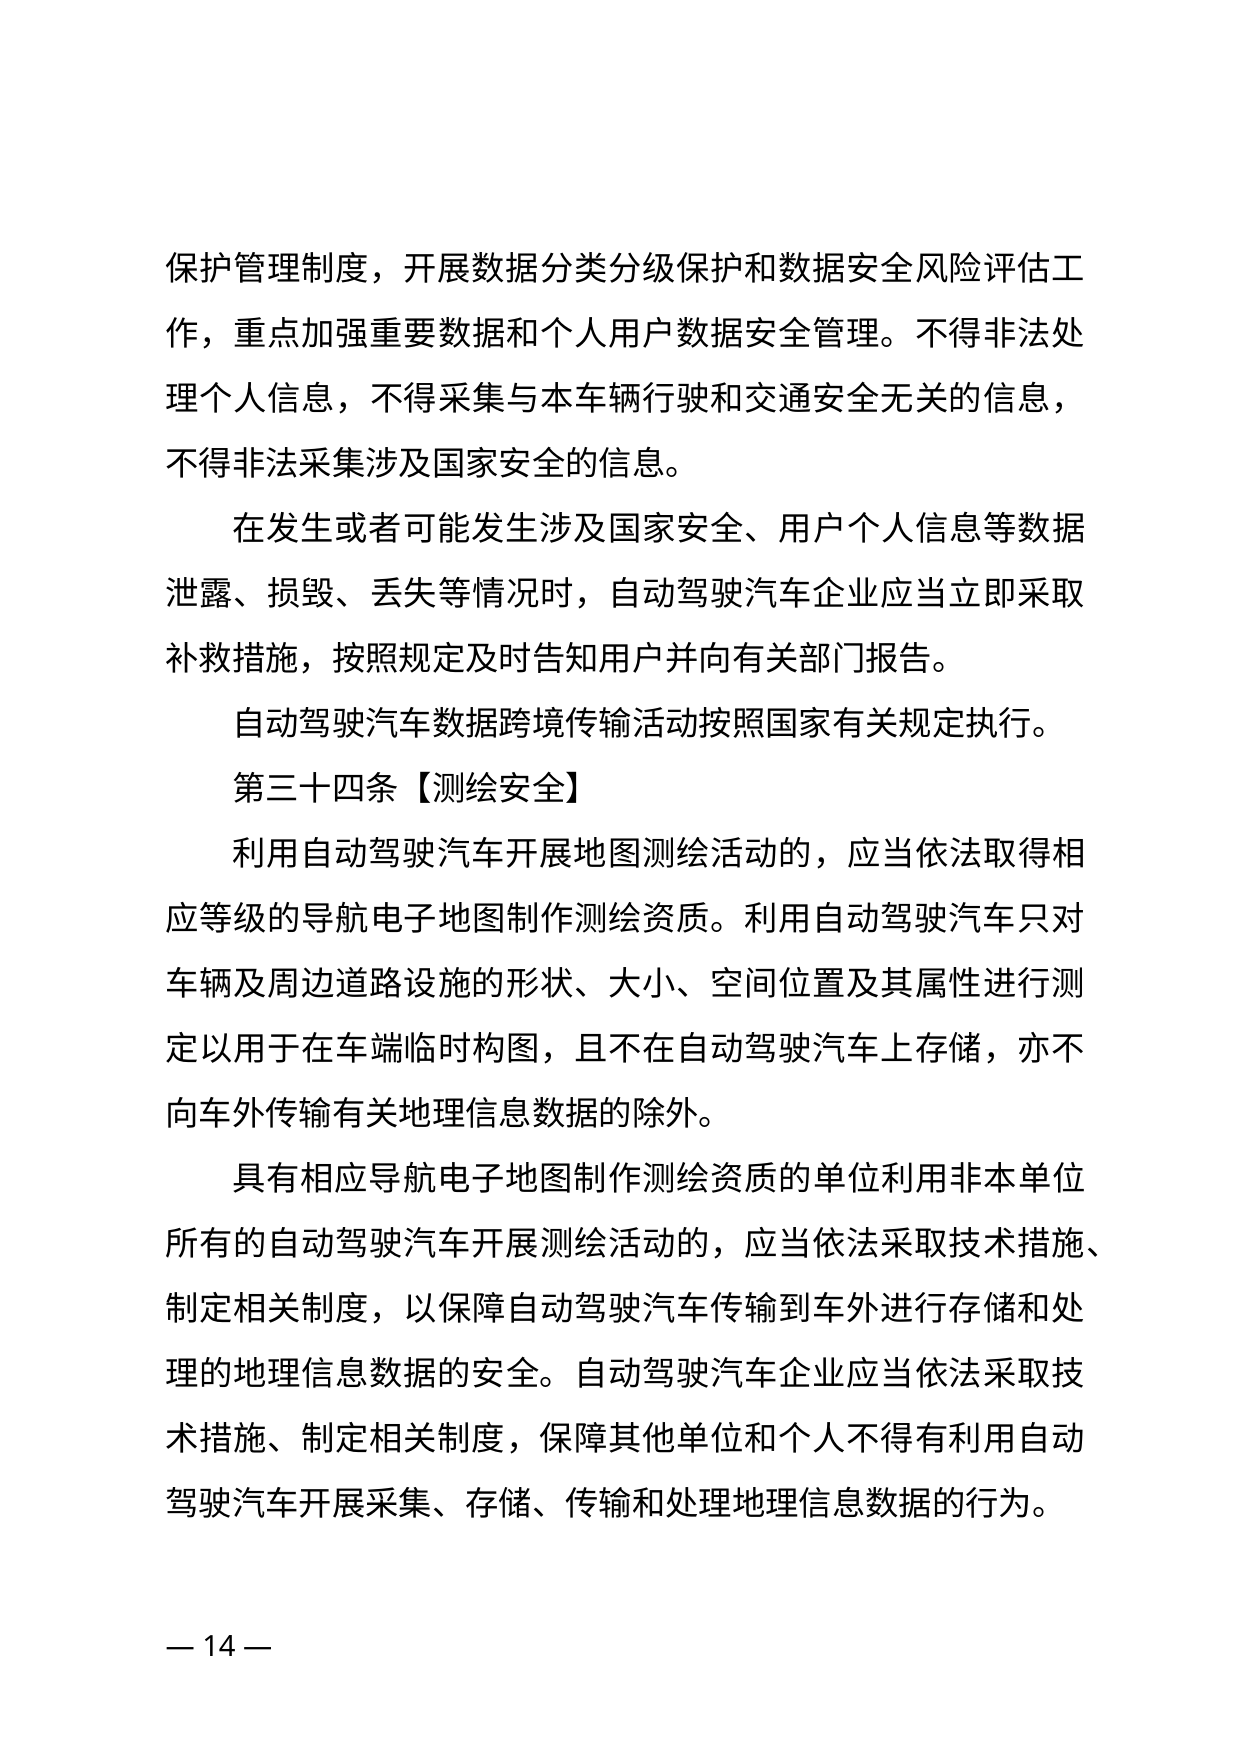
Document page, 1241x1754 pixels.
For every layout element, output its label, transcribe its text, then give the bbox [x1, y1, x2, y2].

text 利用自动驾驶汽车开展地图测绘活动的，应当依法取得相应等级的导航电子地图制作测绘资质。利用自动驾驶汽车只对车辆及周边道路设施的形状、大小、空间位置及其属性进行测定以用于在车端临时构图，且不在自动驾驶汽车上存储，亦不向车外传输有关地理信息数据的除外。 [165, 818, 1087, 1143]
text 具有相应导航电子地图制作测绘资质的单位利用非本单位所有的自动驾驶汽车开展测绘活动的，应当依法采取技术措施、制定相关制度，以保障自动驾驶汽车传输到车外进行存储和处理的地理信息数据的安全。自动驾驶汽车企业应当依法采取技术措施、制定相关制度，保障其他单位和个人不得有利用自动驾驶汽车开展采集、存储、传输和处理地理信息数据的行为。 [165, 1143, 1087, 1533]
text 在发生或者可能发生涉及国家安全、用户个人信息等数据泄露、损毁、丢失等情况时，自动驾驶汽车企业应当立即采取补救措施，按照规定及时告知用户并向有关部门报告。 [165, 493, 1087, 688]
text 第三十四条【测绘安全】 [165, 753, 1087, 818]
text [165, 233, 1087, 493]
text 自动驾驶汽车数据跨境传输活动按照国家有关规定执行。 [165, 688, 1087, 753]
